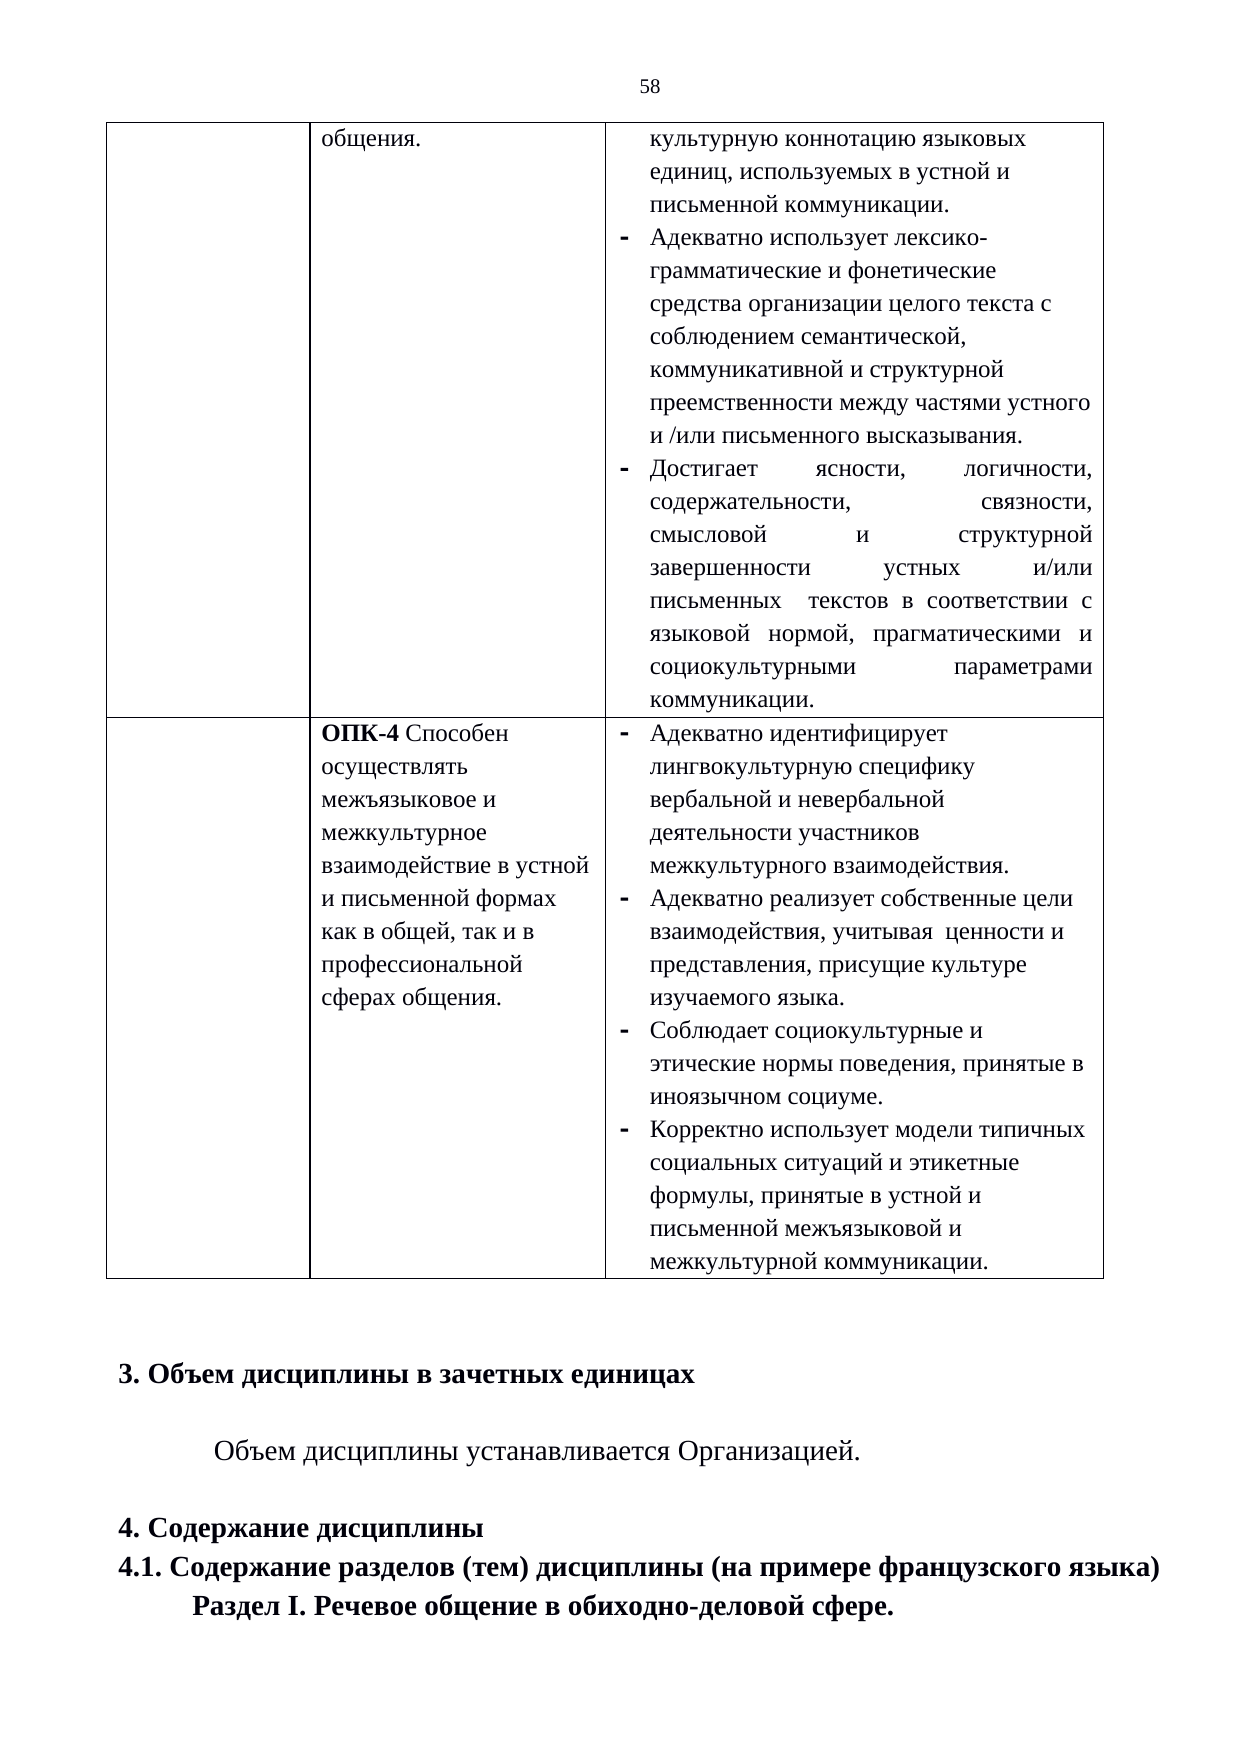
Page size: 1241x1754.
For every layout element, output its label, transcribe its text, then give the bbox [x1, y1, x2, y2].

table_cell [606, 123, 1103, 717]
table_cell [107, 718, 309, 1278]
table_cell Адекватно идентифицирует лингвокультурную специфику вербальной и невербальной деятельности участников межкультурного взаимодействия. Адекватно реализует собственные цели взаимодействия, учитывая ценности и представления, присущие культуре изучаемого языка. Соблюдает социокультурные и этические нормы поведения, принятые в иноязычном социуме. Корректно использует модели типичных социальных ситуаций и этикетные формулы, принятые в устной и письменной межъязыковой и межкультурной коммуникации. [606, 718, 1103, 1278]
subtitle 4.1. Содержание разделов (тем) дисциплины (на примере французского языка) [118, 1549, 1221, 1583]
subtitle 4. Содержание дисциплины [118, 1511, 1179, 1544]
table_cell ОПК-4 Способен осуществлять межъязыковое и межкультурное взаимодействие в устной и письменной формах как в общей, так и в профессиональной сферах общения. [311, 718, 605, 1278]
text Раздел I. Речевое общение в обиходно-деловой сфере. [118, 1588, 1181, 1621]
text 3. Объем дисциплины в зачетных единицах [118, 1356, 1181, 1390]
text Объем дисциплины устанавливается Организацией. [118, 1433, 1181, 1467]
table_cell [107, 123, 309, 717]
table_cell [311, 123, 605, 717]
